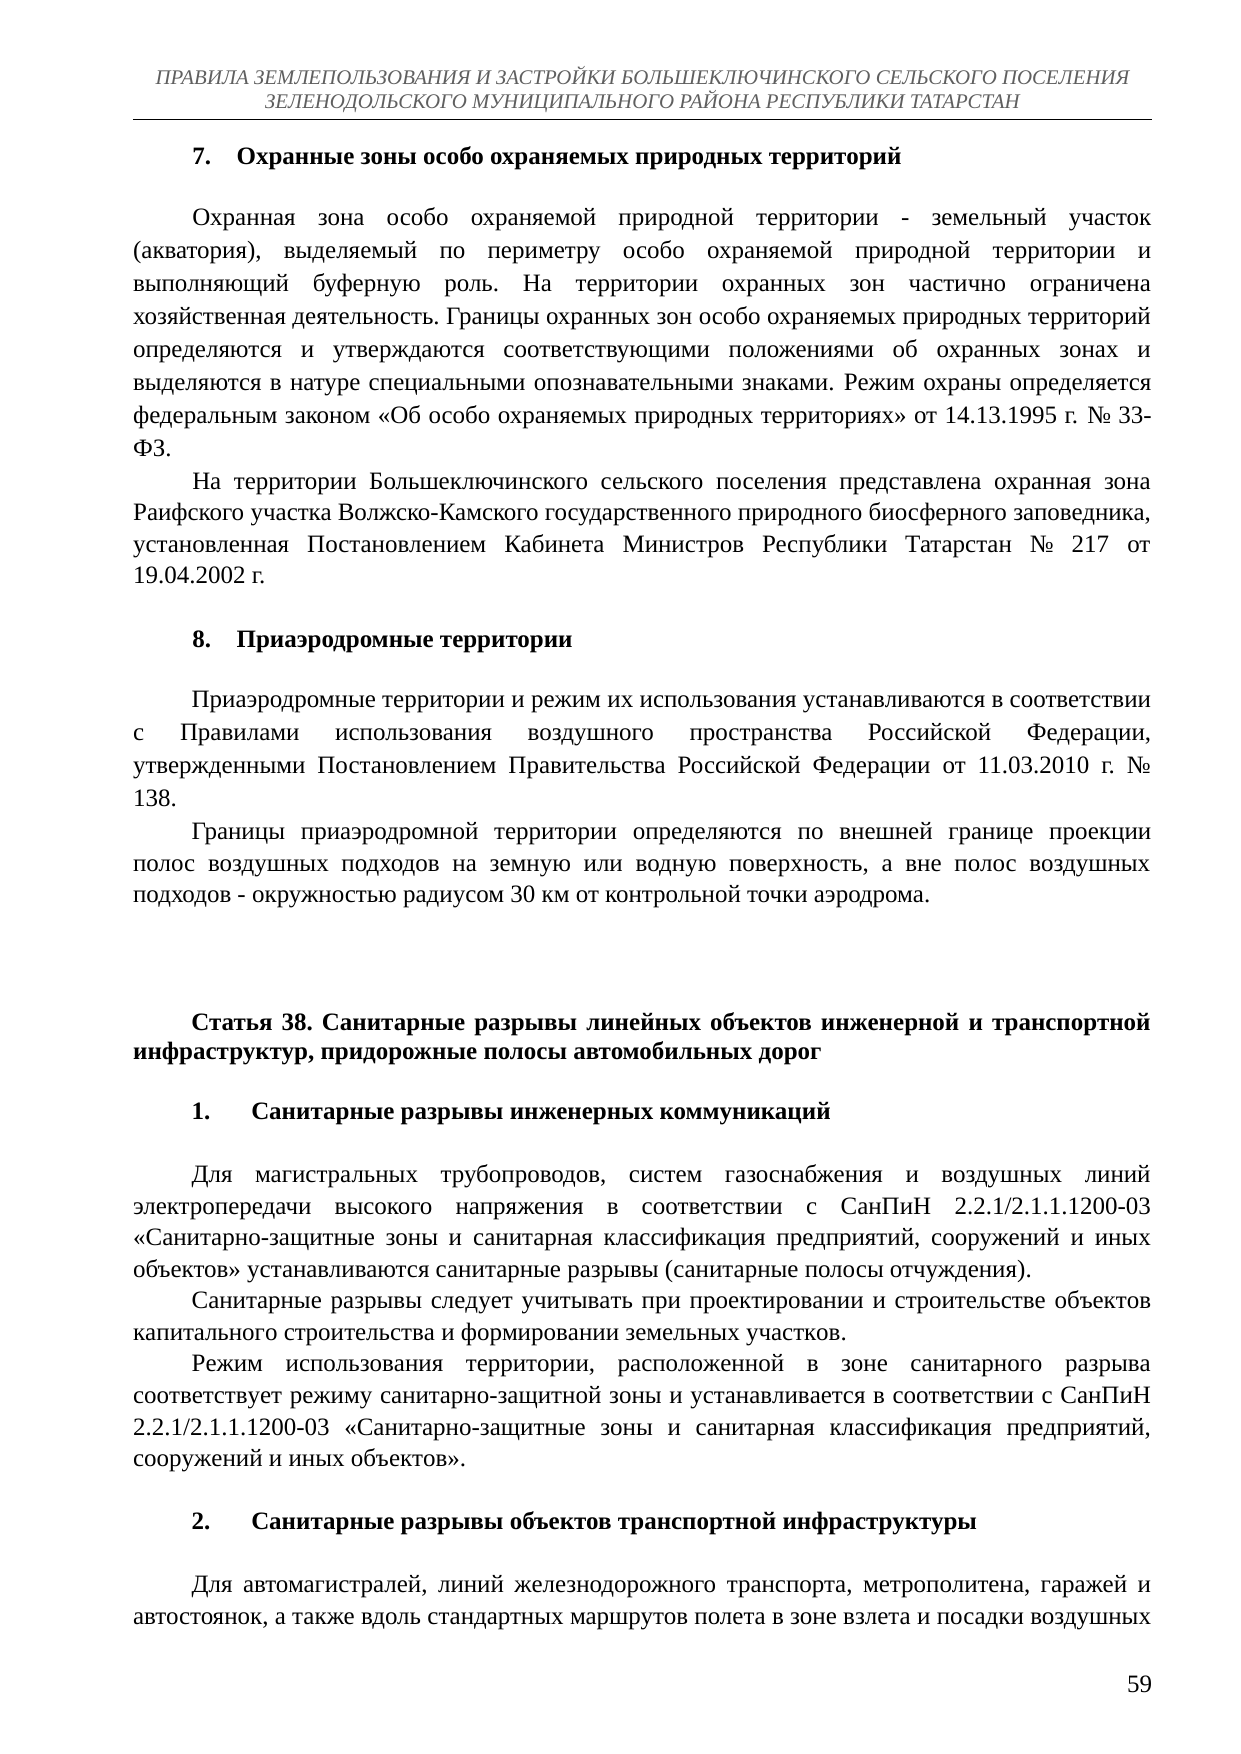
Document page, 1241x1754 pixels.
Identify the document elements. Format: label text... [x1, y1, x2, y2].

list Охранные зоны особо охраняемых природных территорий [192, 141, 1152, 170]
text Режим использования территории, расположенной в зоне санитарного разрыва соответствует режиму санитарно-защитной зоны и устанавливается в соответствии с СанПиН 2.2.1/2.1.1.1200-03 «Санитарно-защитные зоны и санитарная классификация предприятий, сооружений и иных объектов». [133, 1348, 1152, 1472]
list Санитарные разрывы инженерных коммуникаций [133, 1096, 1152, 1125]
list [133, 1569, 1152, 1630]
list Для магистральных трубопроводов, систем газоснабжения и воздушных линий электропередачи высокого напряжения в соответствии с СанПиН 2.2.1/2.1.1.1200-03 «Санитарно-защитные зоны и санитарная классификация предприятий, сооружений и иных объектов» устанавливаются санитарные разрывы (санитарные полосы отчуждения). [133, 1159, 1152, 1283]
list Охранная зона особо охраняемой природной территории - земельный участок (акватория), выделяемый по периметру особо охраняемой природной территории и выполняющий буферную роль. На территории охранных зон частично ограничена хозяйственная деятельность. Границы охранных зон особо охраняемых природных территорий определяются и утверждаются соответствующими положениями об охранных зонах и выделяются в натуре специальными опознавательными знаками. Режим охраны определяется федеральным законом «Об особо охраняемых природных территориях» от 14.13.1995 г. № 33-ФЗ. [133, 202, 1152, 462]
text Санитарные разрывы следует учитывать при проектировании и строительстве объектов капитального строительства и формировании земельных участков. [133, 1285, 1152, 1346]
subtitle Статья 38. Санитарные разрывы линейных объектов инженерной и транспортной инфраструктур, придорожные полосы автомобильных дорог [133, 1007, 1152, 1064]
list Приаэродромные территории [192, 624, 1152, 652]
list На территории Большеключинского сельского поселения представлена охранная зона Раифского участка Волжско-Камского государственного природного биосферного заповедника, установленная Постановлением Кабинета Министров Республики Татарстан № 217 от 19.04.2002 г. [133, 466, 1152, 589]
list Санитарные разрывы объектов транспортной инфраструктуры [133, 1506, 1152, 1535]
text Границы приаэродромной территории определяются по внешней границе проекции полос воздушных подходов на земную или водную поверхность, а вне полос воздушных подходов - окружностью радиусом 30 км от контрольной точки аэродрома. [133, 816, 1152, 908]
text Приаэродромные территории и режим их использования устанавливаются в соответствии с Правилами использования воздушного пространства Российской Федерации, утвержденными Постановлением Правительства Российской Федерации от 11.03.2010 г. № 138. [133, 684, 1152, 812]
